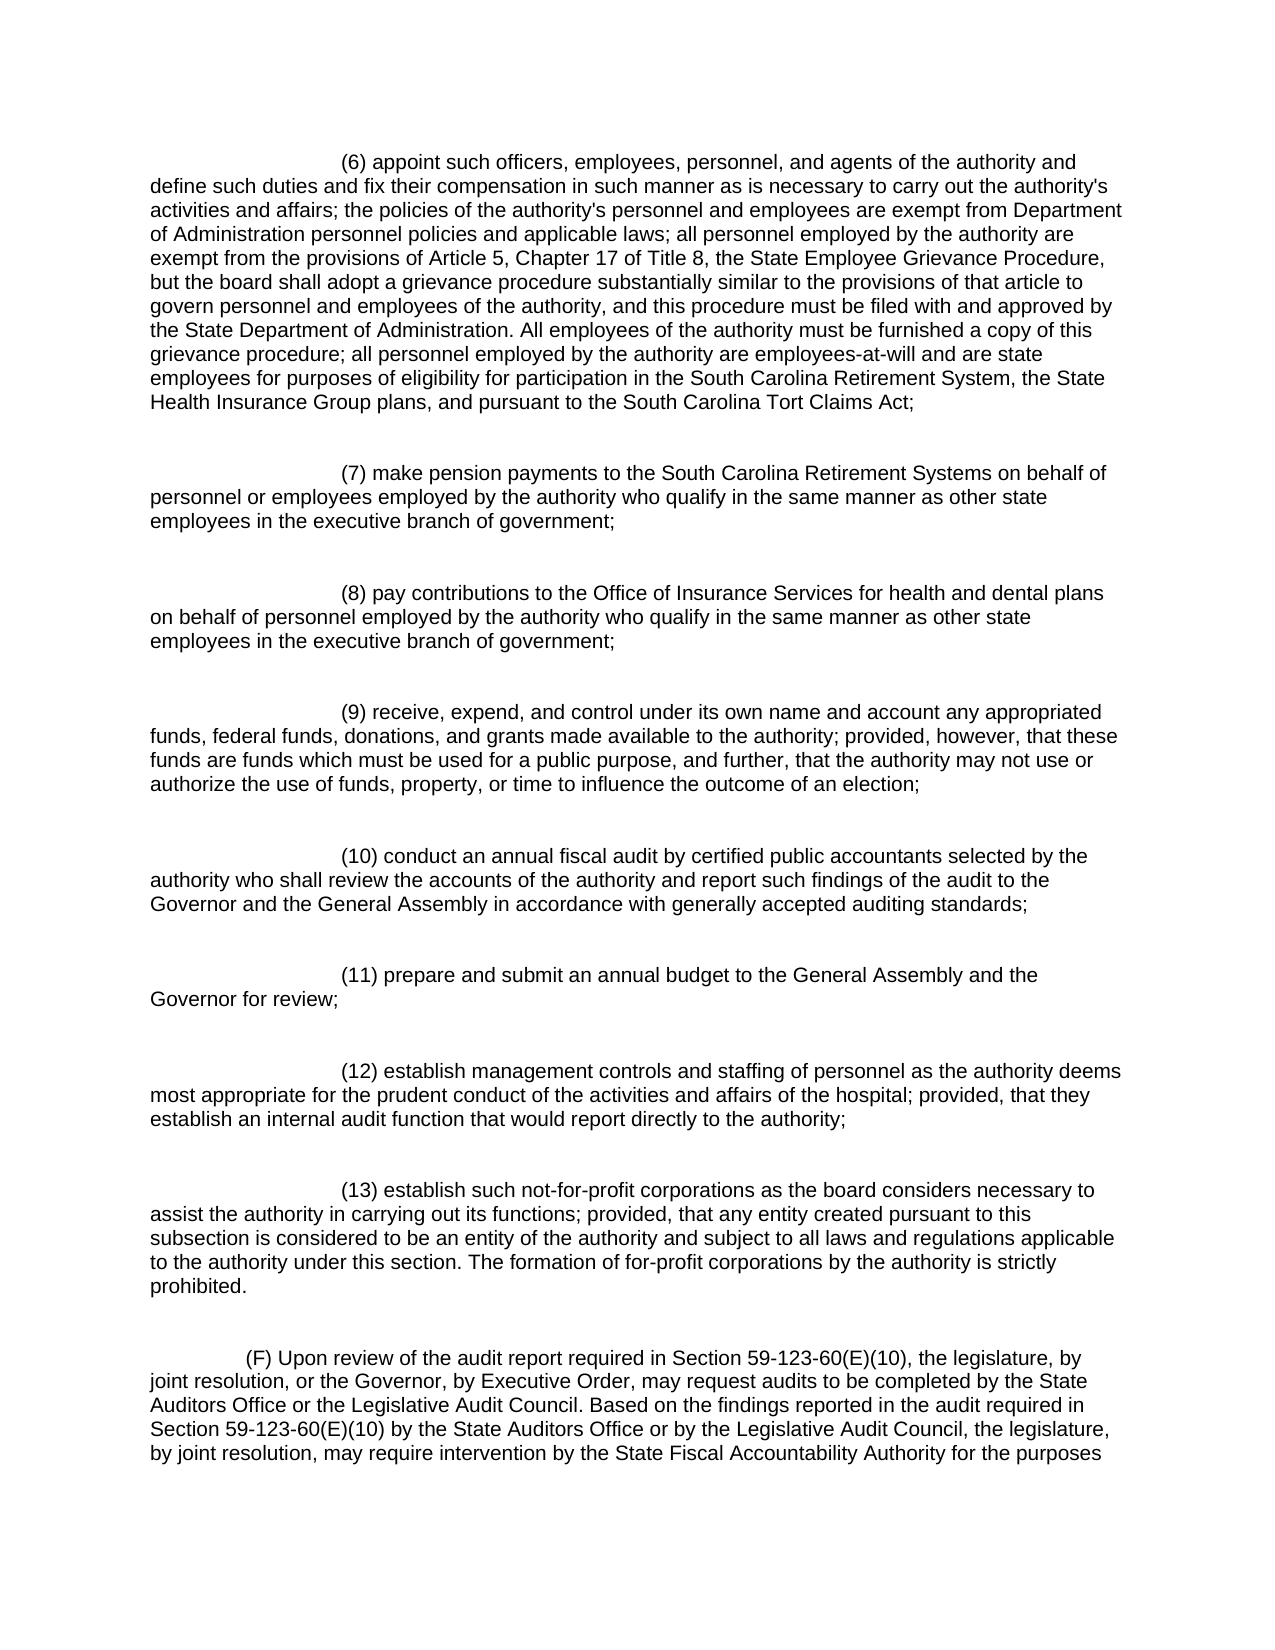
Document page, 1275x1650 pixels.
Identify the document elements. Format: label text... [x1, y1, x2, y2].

text (6) appoint such officers, employees, personnel, and agents of the authority and define such duties and fix their compensation in such manner as is necessary to carry out the authority's activities and affairs; the policies of the authority's personnel and employees are exempt from Department of Administration personnel policies and applicable laws; all personnel employed by the authority are exempt from the provisions of Article 5, Chapter 17 of Title 8, the State Employee Grievance Procedure, but the board shall adopt a grievance procedure substantially similar to the provisions of that article to govern personnel and employees of the authority, and this procedure must be filed with and approved by the State Department of Administration. All employees of the authority must be furnished a copy of this grievance procedure; all personnel employed by the authority are employees-at-will and are state employees for purposes of eligibility for participation in the South Carolina Retirement System, the State Health Insurance Group plans, and pursuant to the South Carolina Tort Claims Act; [150, 150, 1125, 437]
text (13) establish such not-for-profit corporations as the board considers necessary to assist the authority in carrying out its functions; provided, that any entity created pursuant to this subsection is considered to be an entity of the authority and subject to all laws and regulations applicable to the authority under this section. The formation of for-profit corporations by the authority is strictly prohibited. [150, 1178, 1125, 1321]
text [150, 1345, 1125, 1465]
text (7) make pension payments to the South Carolina Retirement Systems on behalf of personnel or employees employed by the authority who qualify in the same manner as other state employees in the executive branch of government; [150, 461, 1125, 557]
text (12) establish management controls and staffing of personnel as the authority deems most appropriate for the prudent conduct of the activities and affairs of the hospital; provided, that they establish an internal audit function that would report directly to the authority; [150, 1058, 1125, 1154]
text (11) prepare and submit an annual budget to the General Assembly and the Governor for review; [150, 963, 1125, 1034]
text (8) pay contributions to the Office of Insurance Services for health and dental plans on behalf of personnel employed by the authority who qualify in the same manner as other state employees in the executive branch of government; [150, 581, 1125, 676]
text (10) conduct an annual fiscal audit by certified public accountants selected by the authority who shall review the accounts of the authority and report such findings of the audit to the Governor and the General Assembly in accordance with generally accepted auditing standards; [150, 843, 1125, 939]
text (9) receive, expend, and control under its own name and account any appropriated funds, federal funds, donations, and grants made available to the authority; provided, however, that these funds are funds which must be used for a public purpose, and further, that the authority may not use or authorize the use of funds, property, or time to influence the outcome of an election; [150, 700, 1125, 819]
